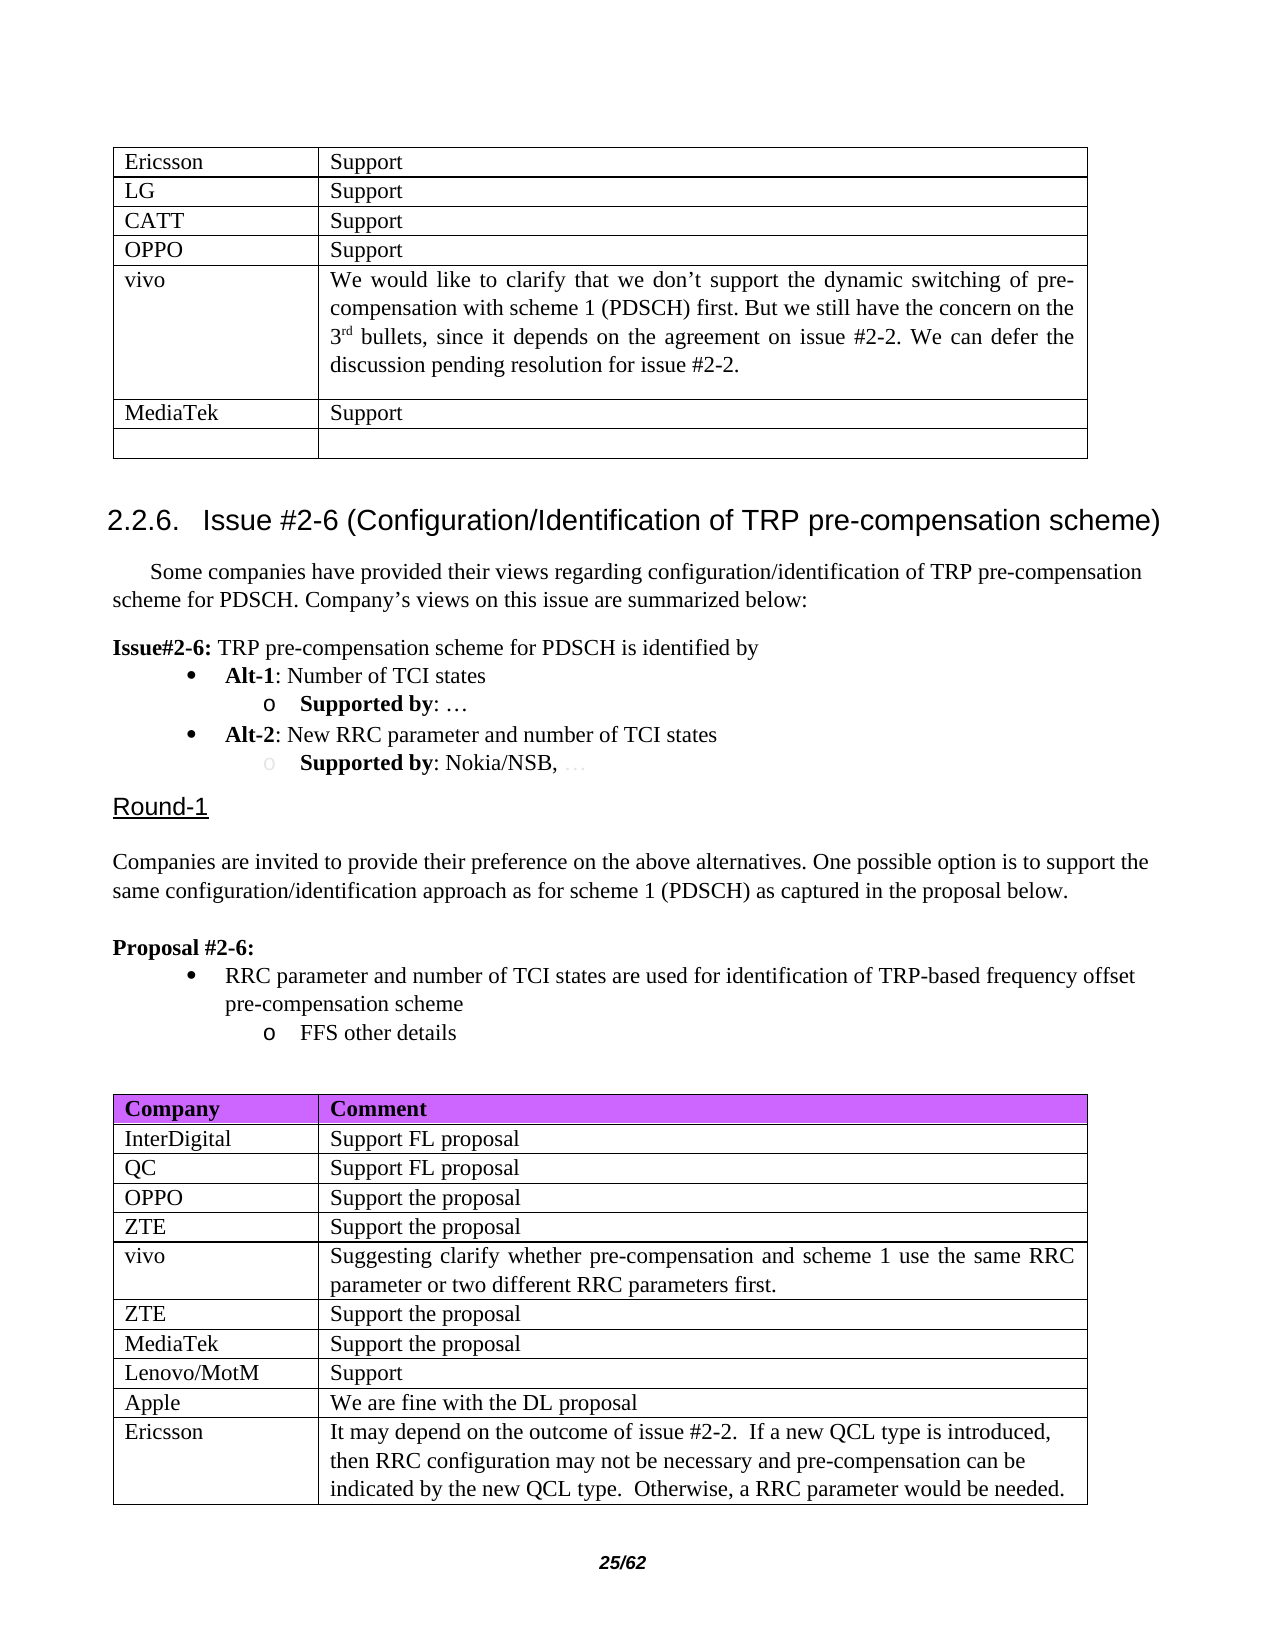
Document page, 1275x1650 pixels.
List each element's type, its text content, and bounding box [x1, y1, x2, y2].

table_cell Ericsson [114, 148, 318, 176]
table_cell Support the proposal [319, 1330, 1087, 1358]
table_cell [319, 429, 1087, 457]
table_cell Suggesting clarify whether pre-compensation and scheme 1 use the same RRC parameter or two different RRC parameters first. [319, 1243, 1087, 1299]
table_cell LG [114, 178, 318, 206]
table_cell We are fine with the DL proposal [319, 1389, 1087, 1417]
table_cell MediaTek [114, 1330, 318, 1358]
table_cell Lenovo/MotM [114, 1359, 318, 1388]
table_cell Support [319, 178, 1087, 206]
table_cell ZTE [114, 1300, 318, 1329]
text Some companies have provided their views regarding configuration/identification of TRP pre-compensation scheme for PDSCH. Company’s views on this issue are summarized below: [112, 558, 1172, 613]
table_cell Ericsson [114, 1418, 318, 1504]
subtitle Issue #2-6 (Configuration/Identification of TRP pre-compensation scheme) [107, 503, 1172, 537]
table_cell CATT [114, 207, 318, 235]
table_cell Support [319, 207, 1087, 235]
table_cell vivo [114, 1243, 318, 1299]
table_cell OPPO [114, 236, 318, 265]
table_cell Support the proposal [319, 1300, 1087, 1329]
text Proposal #2-6: [112, 934, 1172, 960]
table_cell Support [319, 148, 1087, 176]
table_cell MediaTek [114, 400, 318, 428]
table_cell OPPO [114, 1184, 318, 1212]
text Companies are invited to provide their preference on the above alternatives. One possible option is to support the same configuration/identification approach as for scheme 1 (PDSCH) as captured in the proposal below. [112, 848, 1172, 903]
table_cell Support [319, 1359, 1087, 1388]
table_header Comment [319, 1095, 1087, 1123]
table_cell Support FL proposal [319, 1125, 1087, 1153]
list Alt-2: New RRC parameter and number of TCI states [187, 721, 1172, 747]
subtitle Round-1 [112, 792, 1172, 821]
table_cell [114, 429, 318, 457]
table_cell It may depend on the outcome of issue #2-2. If a new QCL type is introduced, then RRC configuration may not be necessary and pre-compensation can be indicated by the new QCL type. Otherwise, a RRC parameter would be needed. [319, 1418, 1087, 1504]
table_cell Apple [114, 1389, 318, 1417]
list Alt-1: Number of TCI states [187, 662, 1172, 688]
table_cell Support [319, 236, 1087, 265]
table_cell ZTE [114, 1213, 318, 1241]
table_cell Support the proposal [319, 1213, 1087, 1241]
table_cell Support the proposal [319, 1184, 1087, 1212]
list FFS other details [262, 1019, 1172, 1047]
table_cell InterDigital [114, 1125, 318, 1153]
table_cell vivo [114, 266, 318, 398]
list Supported by: Nokia/NSB, … [262, 749, 1172, 778]
table_header Company [114, 1095, 318, 1123]
list Supported by: … [262, 691, 1172, 719]
table_cell QC [114, 1154, 318, 1182]
text Issue#2-6: TRP pre-compensation scheme for PDSCH is identified by [112, 634, 1172, 660]
table_cell Support [319, 400, 1087, 428]
list RRC parameter and number of TCI states are used for identification of TRP-based frequency offset pre-compensation scheme [187, 962, 1172, 1017]
table_cell We would like to clarify that we don’t support the dynamic switching of pre-compensation with scheme 1 (PDSCH) first. But we still have the concern on the 3rd bullets, since it depends on the agreement on issue #2-2. We can defer the discussion pending resolution for issue #2-2. [319, 266, 1087, 398]
table_cell Support FL proposal [319, 1154, 1087, 1182]
